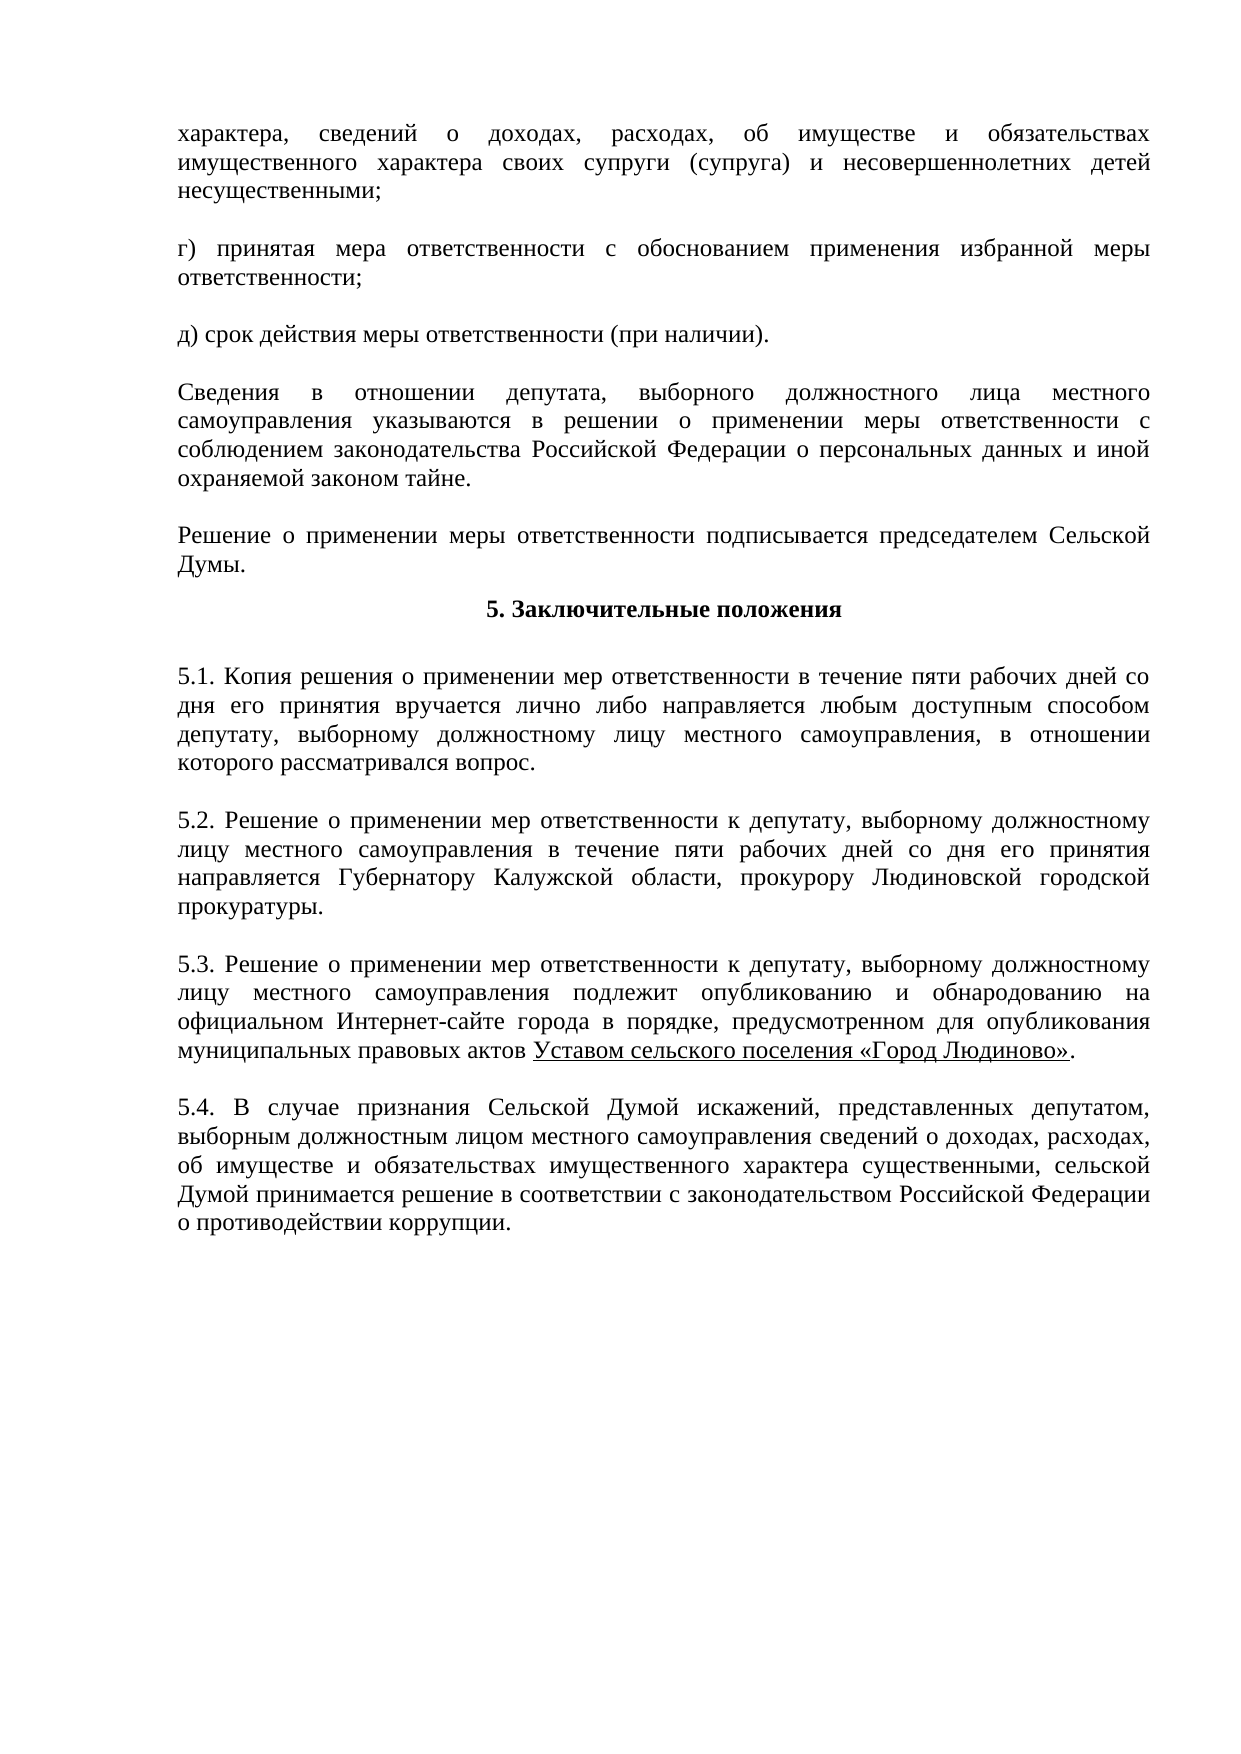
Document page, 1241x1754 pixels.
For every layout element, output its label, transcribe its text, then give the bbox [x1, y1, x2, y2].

text д) срок действия меры ответственности (при наличии). [177, 291, 1152, 348]
text 5.4. В случае признания Сельской Думой искажений, представленных депутатом, выборным должностным лицом местного самоуправления сведений о доходах, расходах, об имуществе и обязательствах имущественного характера существенными, сельской Думой принимается решение в соответствии с законодательством Российской Федерации о противодействии коррупции. [177, 1064, 1152, 1236]
text Сведения в отношении депутата, выборного должностного лица местного самоуправления указываются в решении о применении меры ответственности с соблюдением законодательства Российской Федерации о персональных данных и иной охраняемой законом тайне. [177, 348, 1152, 492]
text 5. Заключительные положения [177, 594, 1152, 623]
text г) принятая мера ответственности с обоснованием применения избранной меры ответственности; [177, 204, 1152, 291]
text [177, 118, 1152, 204]
text 5.1. Копия решения о применении мер ответственности в течение пяти рабочих дней со дня его принятия вручается лично либо направляется любым доступным способом депутату, выборному должностному лицу местного самоуправления, в отношении которого рассматривался вопрос. [177, 632, 1152, 776]
text 5.2. Решение о применении мер ответственности к депутату, выборному должностному лицу местного самоуправления в течение пяти рабочих дней со дня его принятия направляется Губернатору Калужской области, прокурору Людиновской городской прокуратуры. [177, 776, 1152, 920]
text 5.3. Решение о применении мер ответственности к депутату, выборному должностному лицу местного самоуправления подлежит опубликованию и обнародованию на официальном Интернет-сайте города в порядке, предусмотренном для опубликования муниципальных правовых актов Уставом сельского поселения «Город Людиново». [177, 920, 1152, 1064]
text Решение о применении меры ответственности подписывается председателем Сельской Думы. [177, 492, 1152, 578]
